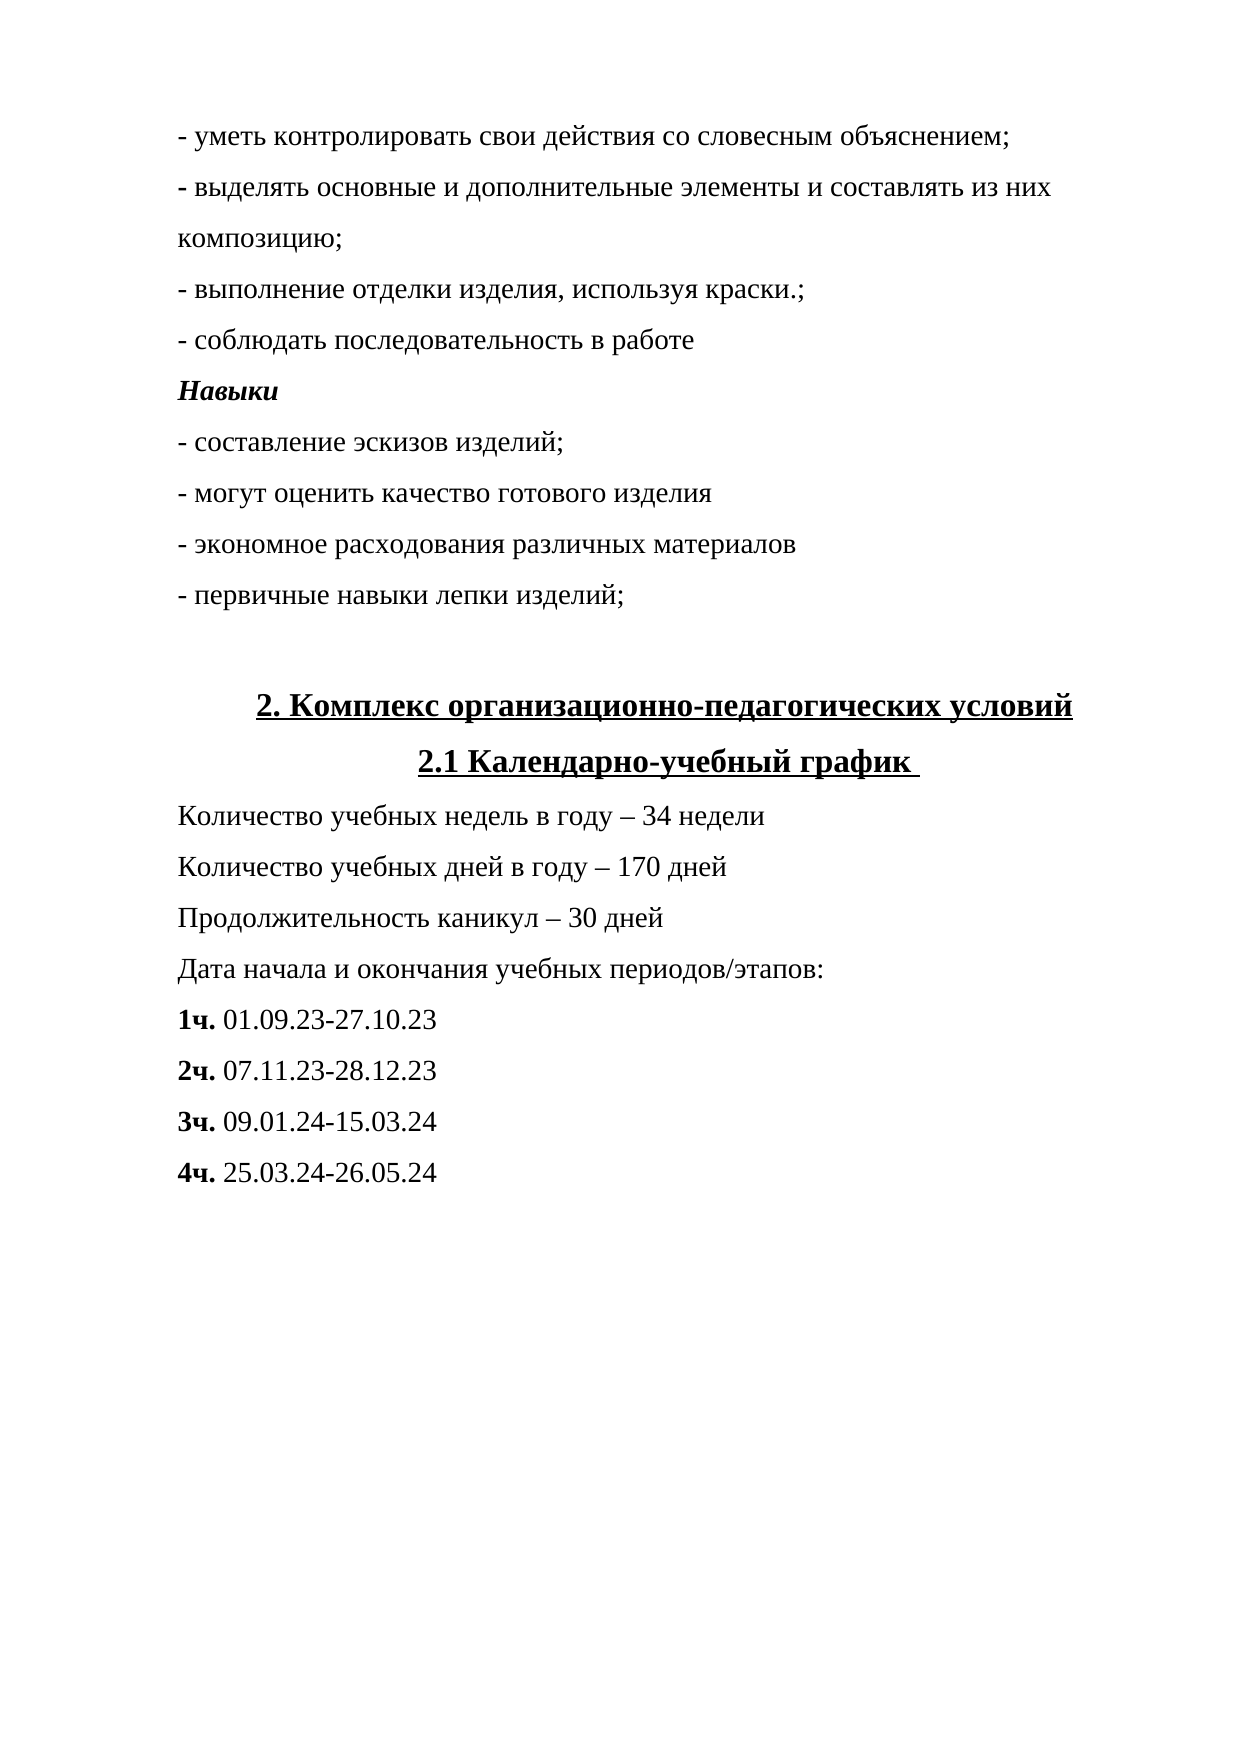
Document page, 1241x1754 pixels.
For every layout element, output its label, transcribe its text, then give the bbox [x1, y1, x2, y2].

text 1ч. 01.09.23-27.10.23 [177, 1002, 1152, 1036]
text 2ч. 07.11.23-28.12.23 [177, 1053, 1152, 1087]
text Продолжительность каникул – 30 дней [177, 900, 1152, 934]
text 2.1 Календарно-учебный график [177, 742, 1152, 780]
text Количество учебных недель в году – 34 недели [177, 798, 1152, 832]
text - соблюдать последовательность в работе [177, 322, 1152, 356]
text Количество учебных дней в году – 170 дней [177, 849, 1152, 883]
text 4ч. 25.03.24-26.05.24 [177, 1156, 1152, 1189]
text - составление эскизов изделий; [177, 424, 1152, 458]
text - первичные навыки лепки изделий; [177, 577, 1152, 611]
text композицию; [177, 220, 1152, 254]
text - могут оценить качество готового изделия [177, 475, 1152, 509]
text 3ч. 09.01.24-15.03.24 [177, 1104, 1152, 1138]
text - экономное расходования различных материалов [177, 526, 1152, 560]
text - уметь контролировать свои действия со словесным объяснением; [177, 118, 1152, 152]
text Навыки [177, 373, 1152, 407]
text Дата начала и окончания учебных периодов/этапов: [177, 951, 1152, 985]
text 2. Комплекс организационно-педагогических условий [177, 685, 1152, 723]
text - выделять основные и дополнительные элементы и составлять из них [177, 169, 1152, 203]
text - выполнение отделки изделия, используя краски.; [177, 271, 1152, 305]
